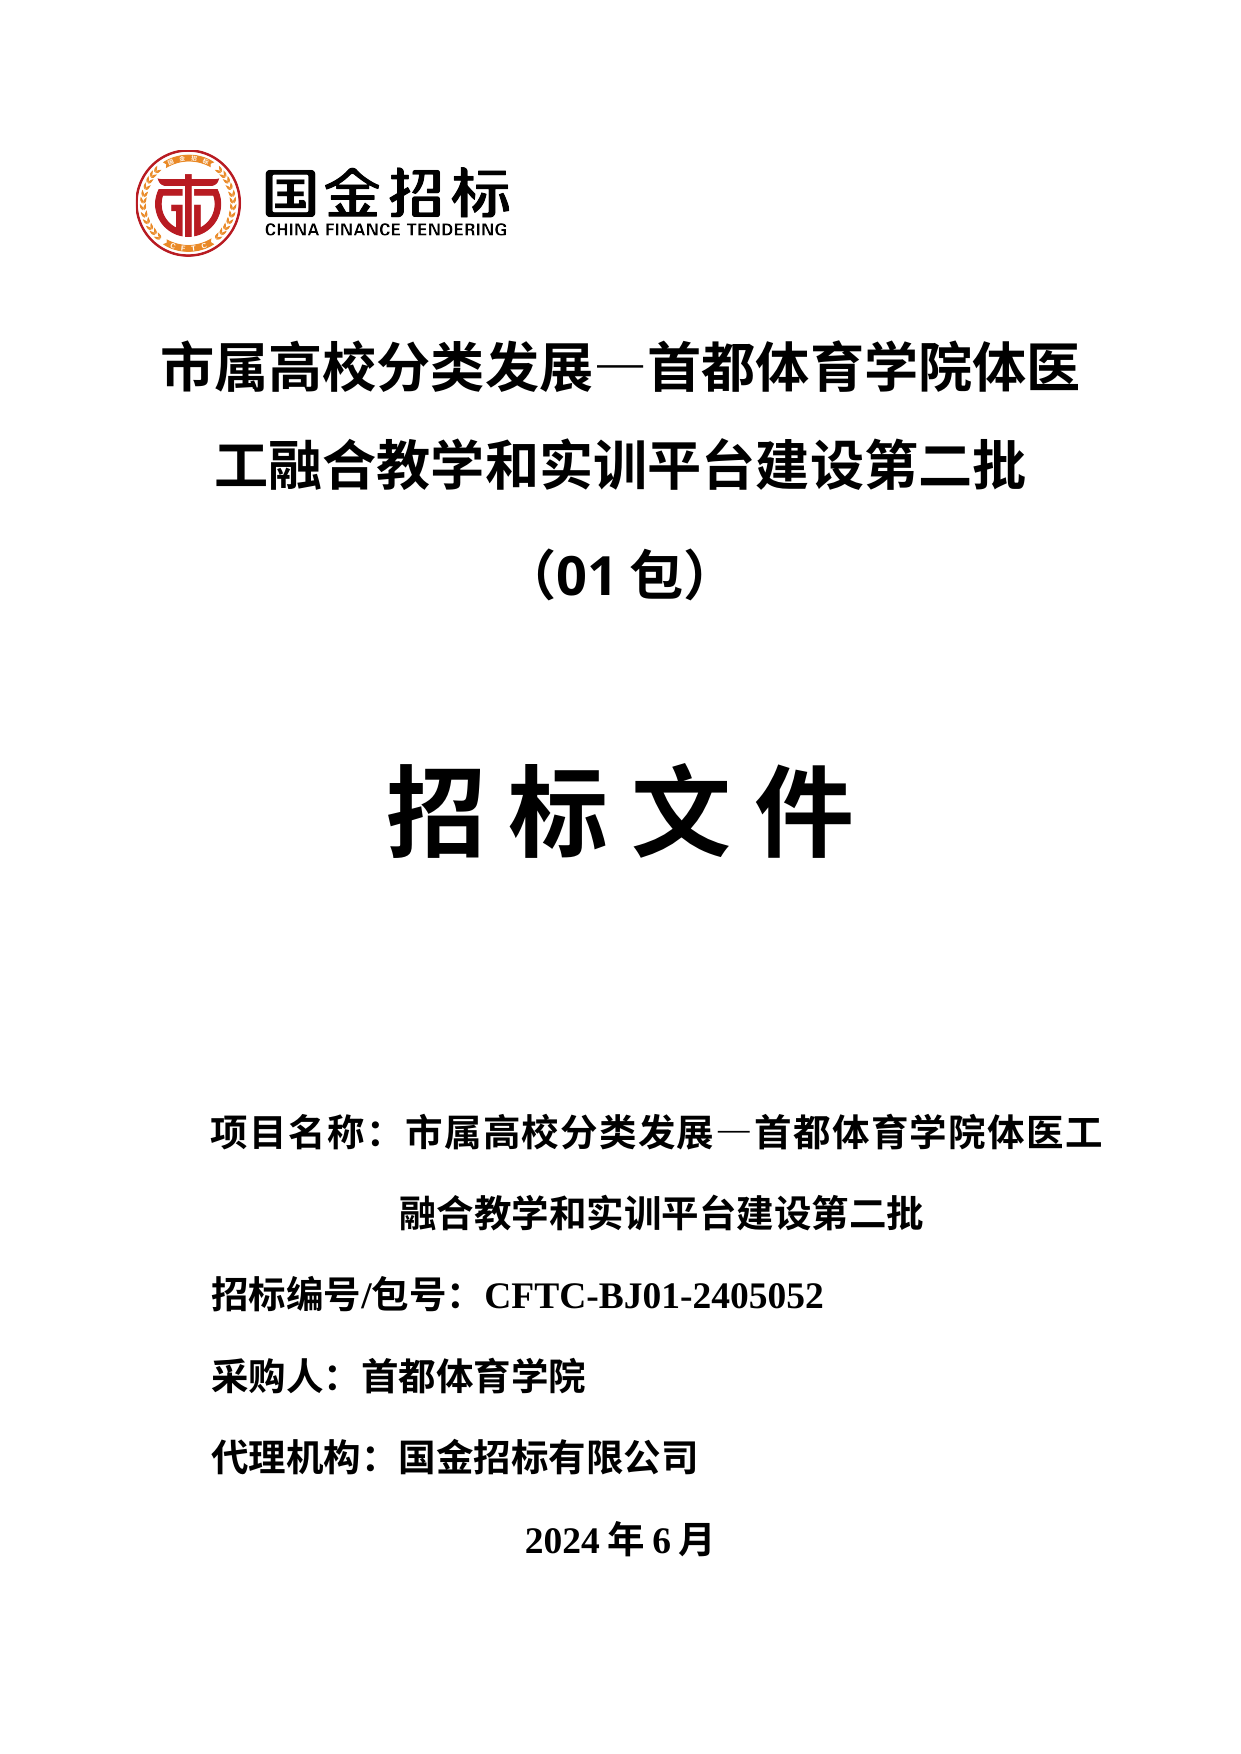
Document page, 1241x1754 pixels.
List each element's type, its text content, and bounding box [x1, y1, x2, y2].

text 采购人：首都体育学院 [136, 1347, 1104, 1401]
subtitle （01包） [136, 533, 1104, 612]
text 代理机构：国金招标有限公司 [136, 1428, 1104, 1482]
text 招标编号/包号：CFTC-BJ01-2405052 [136, 1265, 1104, 1320]
subtitle 市属高校分类发展—首都体育学院体医工融合教学和实训平台建设第二批 [136, 324, 1104, 501]
text 2024年6月 [136, 1509, 1104, 1564]
text 招 标 文 件 [136, 733, 1104, 878]
text 项目名称：市属高校分类发展—首都体育学院体医工融合教学和实训平台建设第二批 [211, 1103, 1104, 1238]
picture [135, 150, 510, 257]
